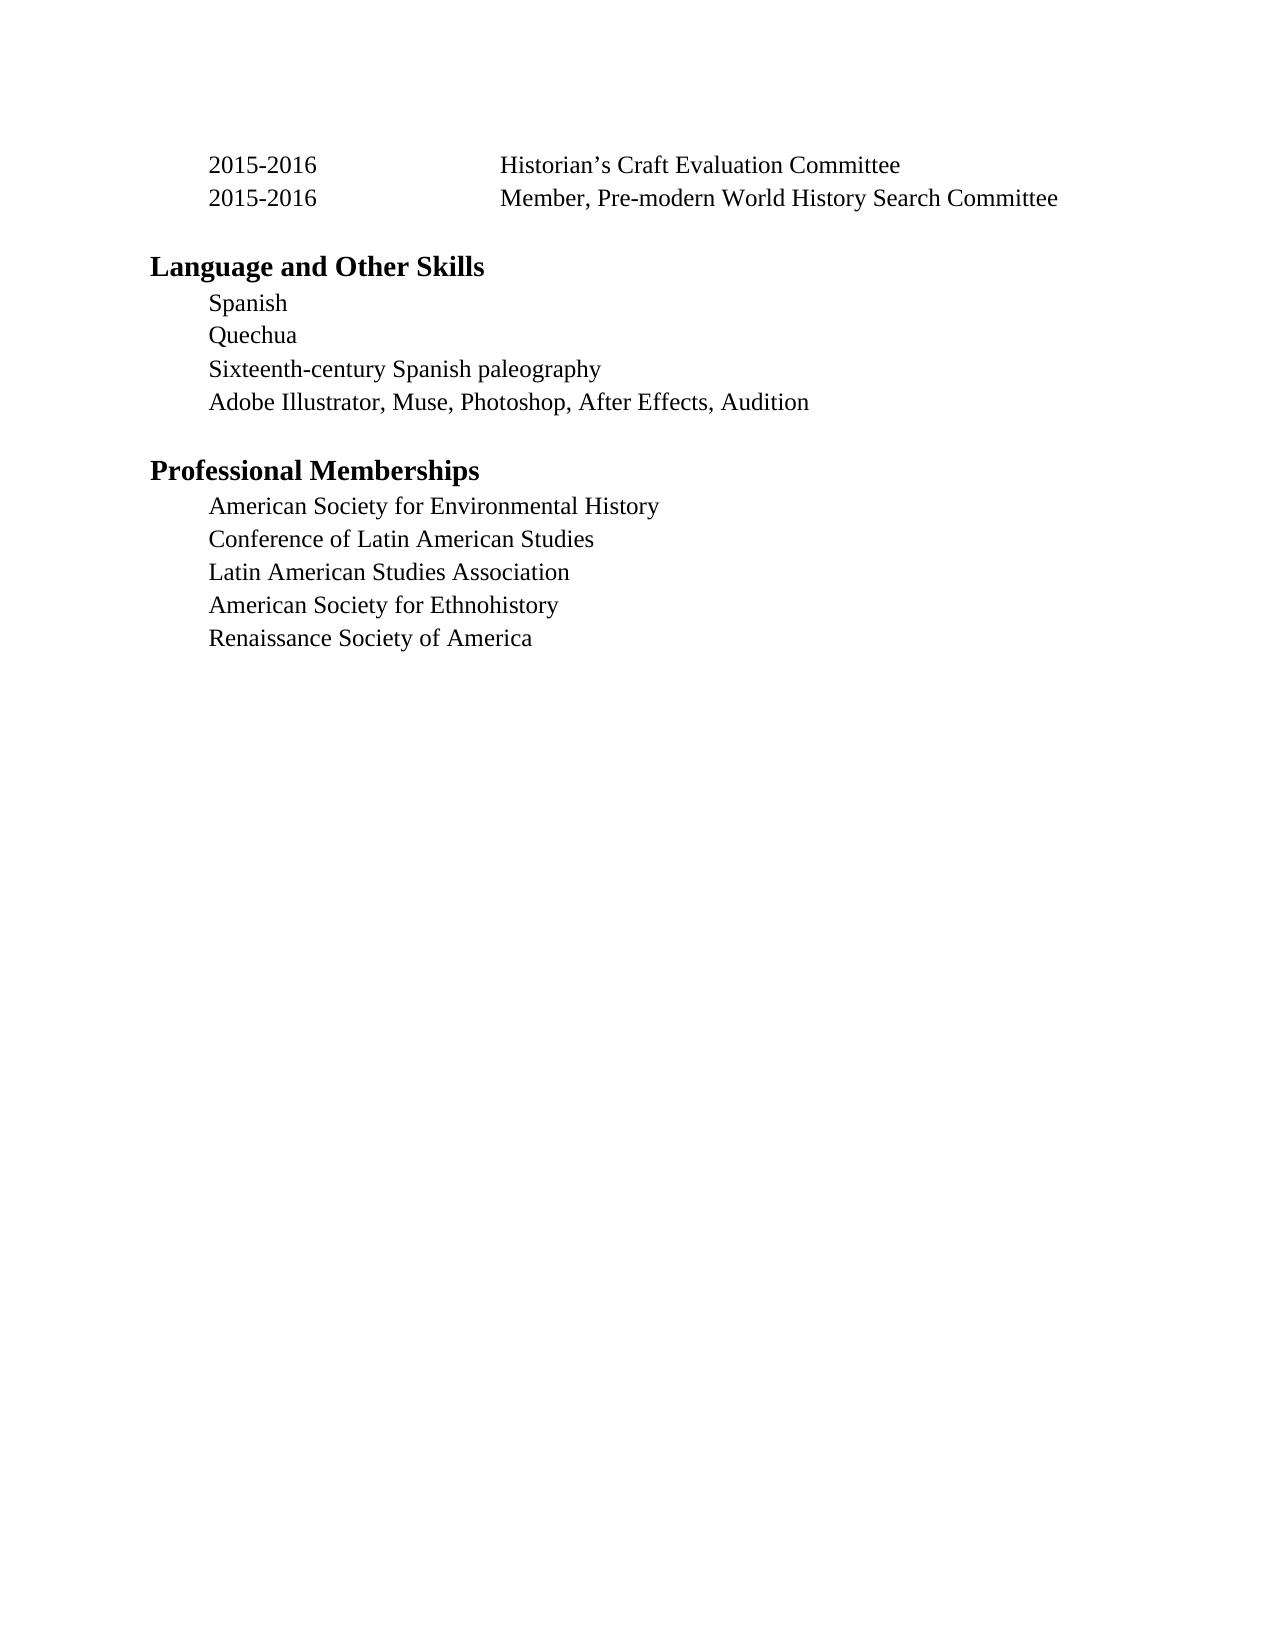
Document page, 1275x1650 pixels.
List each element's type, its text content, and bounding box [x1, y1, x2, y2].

text 2015-2016 Member, Pre-modern World History Search Committee [208, 183, 1125, 212]
text Sixteenth-century Spanish paleography [150, 354, 1125, 382]
text Conference of Latin American Studies [150, 524, 1125, 553]
text Quechua [150, 321, 1125, 349]
text Latin American Studies Association [150, 557, 1125, 586]
text American Society for Environmental History [150, 491, 1125, 520]
text American Society for Ethnohistory [150, 590, 1125, 619]
text Renaissance Society of America [150, 623, 1125, 652]
text Adobe Illustrator, Muse, Photoshop, After Effects, Audition [150, 387, 1125, 415]
text Professional Memberships [150, 453, 1125, 486]
text Language and Other Skills [150, 249, 1125, 283]
text 2015-2016 Historian’s Craft Evaluation Committee [208, 150, 1125, 179]
text Spanish [150, 288, 1125, 316]
